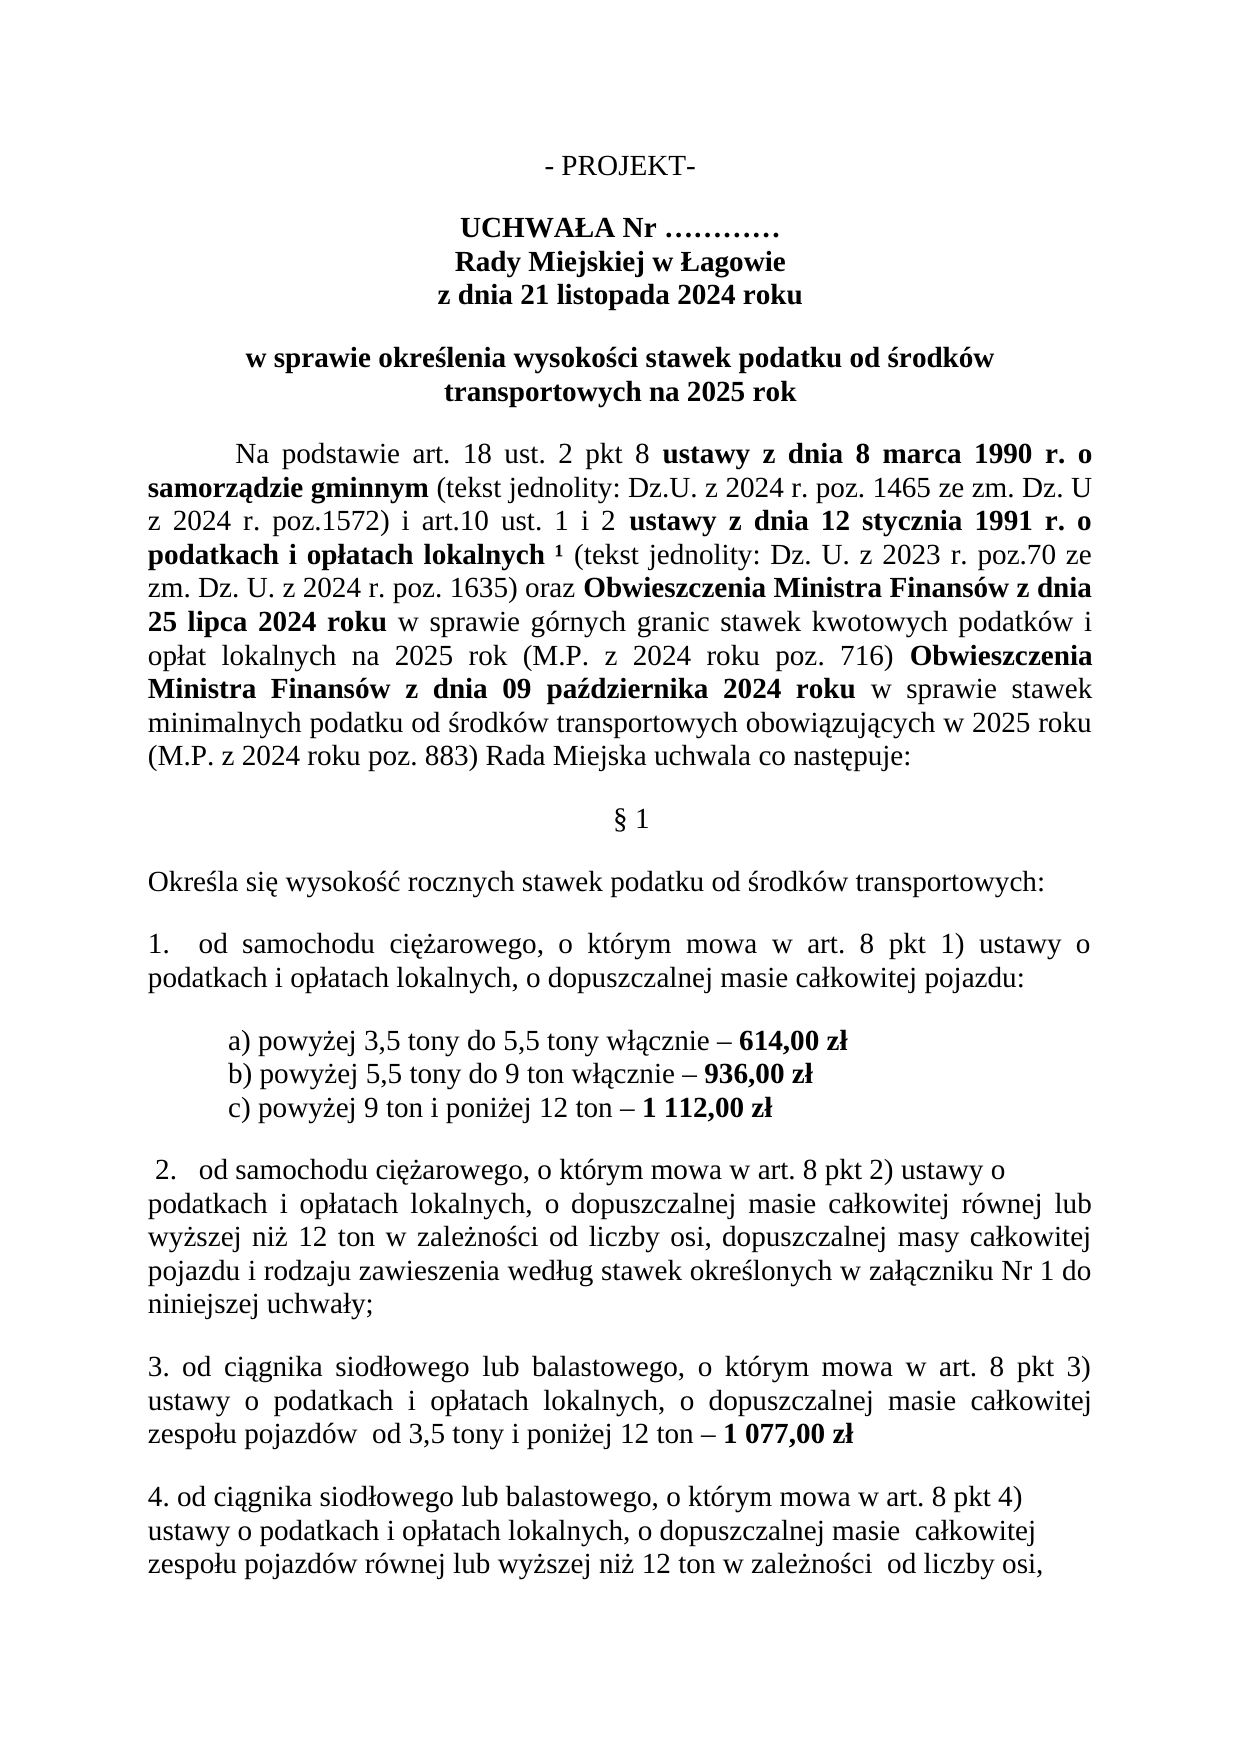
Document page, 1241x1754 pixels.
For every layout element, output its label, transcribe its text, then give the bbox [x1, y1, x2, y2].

text b) powyżej 5,5 tony do 9 ton włącznie – 936,00 zł [148, 1056, 1093, 1090]
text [148, 1479, 1093, 1580]
text Rady Miejskiej w Łagowie [148, 244, 1093, 277]
text 1. od samochodu ciężarowego, o którym mowa w art. 8 pkt 1) ustawy o podatkach i opłatach lokalnych, o dopuszczalnej masie całkowitej pojazdu: [148, 926, 1093, 993]
text z dnia 21 listopada 2024 roku [148, 277, 1093, 311]
text - PROJEKT- [148, 148, 1093, 181]
text 3. od ciągnika siodłowego lub balastowego, o którym mowa w art. 8 pkt 3) ustawy o podatkach i opłatach lokalnych, o dopuszczalnej masie całkowitej zespołu pojazdów od 3,5 tony i poniżej 12 ton – 1 077,00 zł [148, 1349, 1093, 1450]
text UCHWAŁA Nr ………… [148, 210, 1093, 244]
text Określa się wysokość rocznych stawek podatku od środków transportowych: [148, 864, 1093, 897]
text w sprawie określenia wysokości stawek podatku od środków transportowych na 2025 rok [148, 340, 1093, 407]
text a) powyżej 3,5 tony do 5,5 tony włącznie – 614,00 zł [148, 1023, 1093, 1056]
text Na podstawie art. 18 ust. 2 pkt 8 ustawy z dnia 8 marca 1990 r. o samorządzie gminnym (tekst jednolity: Dz.U. z 2024 r. poz. 1465 ze zm. Dz. U z 2024 r. poz.1572) i art.10 ust. 1 i 2 ustawy z dnia 12 stycznia 1991 r. o podatkach i opłatach lokalnych ¹ (tekst jednolity: Dz. U. z 2023 r. poz.70 ze zm. Dz. U. z 2024 r. poz. 1635) oraz Obwieszczenia Ministra Finansów z dnia 25 lipca 2024 roku w sprawie górnych granic stawek kwotowych podatków i opłat lokalnych na 2025 rok (M.P. z 2024 roku poz. 716) Obwieszczenia Ministra Finansów z dnia 09 października 2024 roku w sprawie stawek minimalnych podatku od środków transportowych obowiązujących w 2025 roku (M.P. z 2024 roku poz. 883) Rada Miejska uchwala co następuje: [148, 436, 1093, 772]
text 2. od samochodu ciężarowego, o którym mowa w art. 8 pkt 2) ustawy o [148, 1152, 1093, 1186]
text c) powyżej 9 ton i poniżej 12 ton – 1 112,00 zł [148, 1090, 1093, 1123]
text § 1 [148, 801, 1093, 834]
text podatkach i opłatach lokalnych, o dopuszczalnej masie całkowitej równej lub wyższej niż 12 ton w zależności od liczby osi, dopuszczalnej masy całkowitej pojazdu i rodzaju zawieszenia według stawek określonych w załączniku Nr 1 do niniejszej uchwały; [148, 1186, 1093, 1320]
